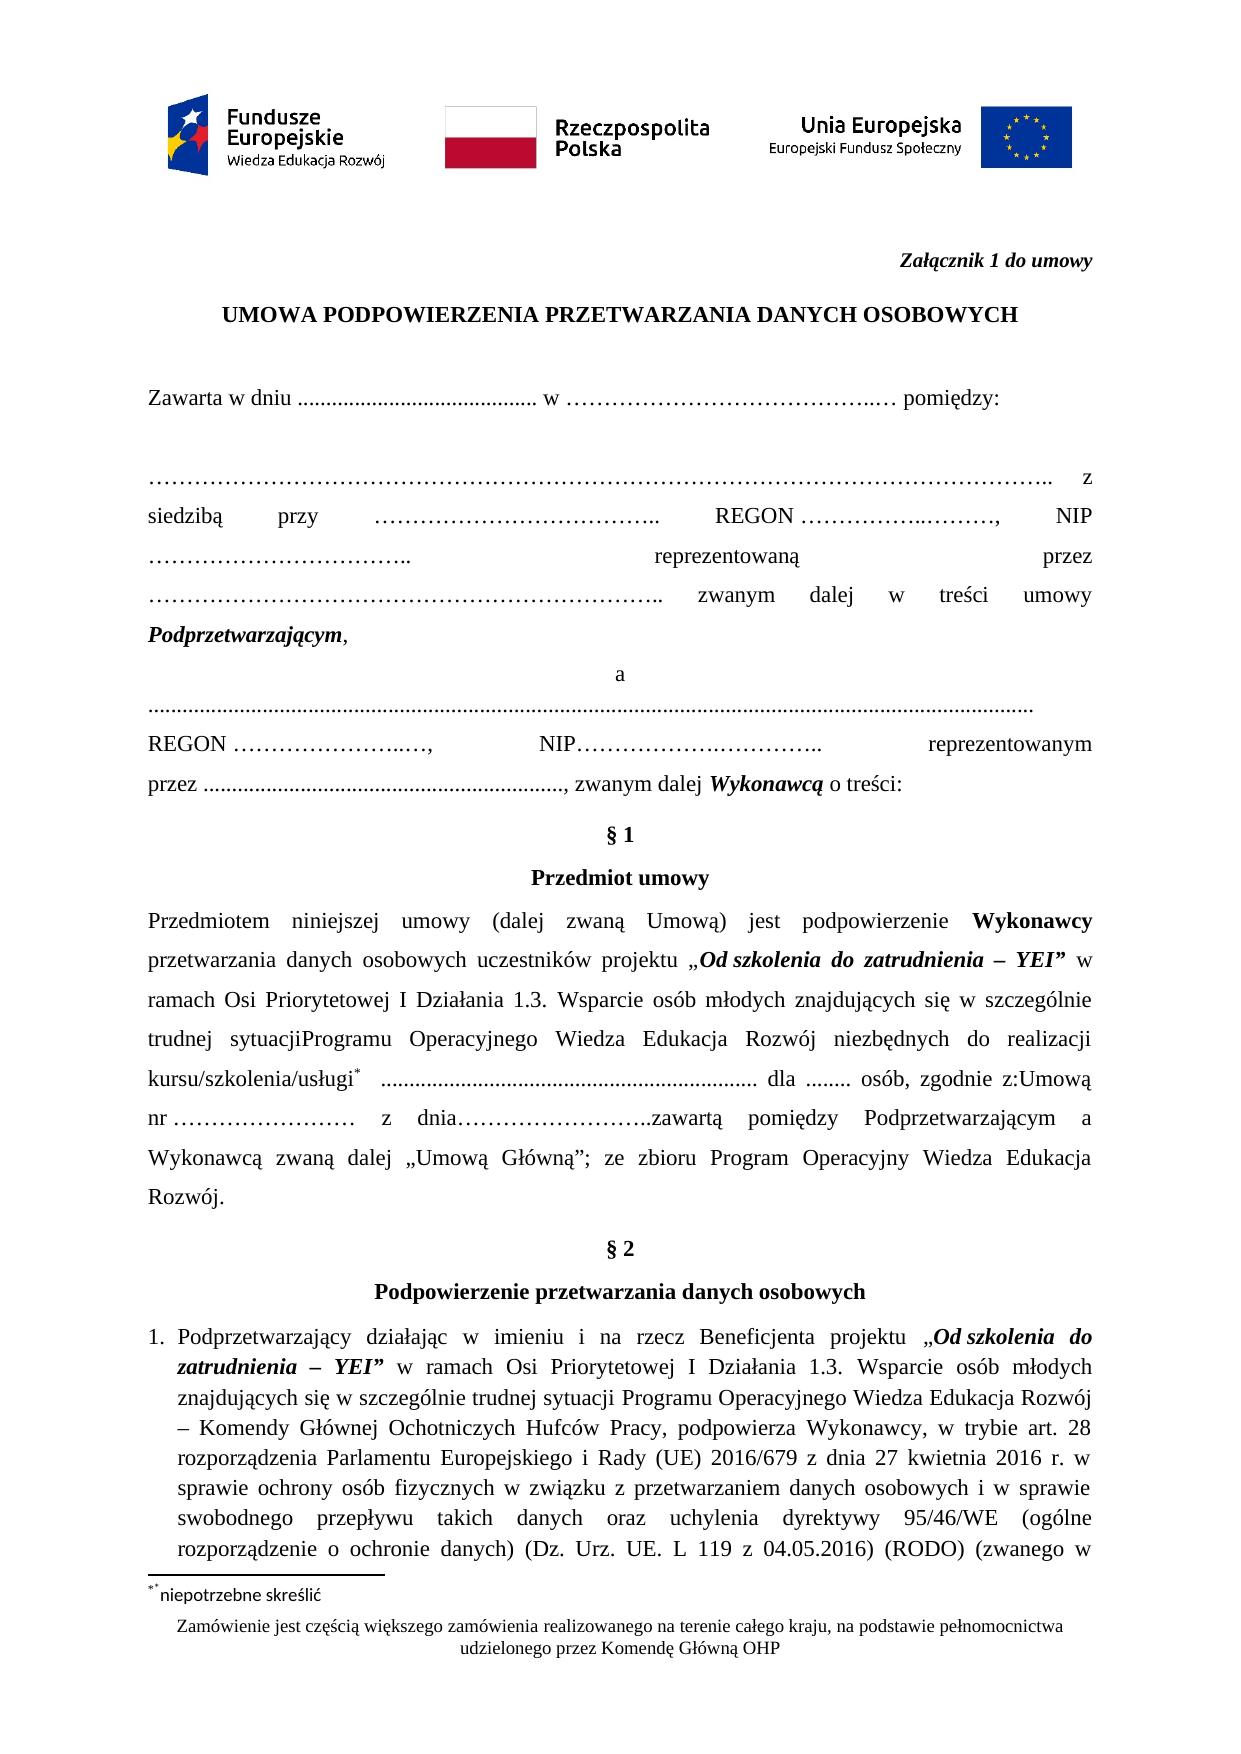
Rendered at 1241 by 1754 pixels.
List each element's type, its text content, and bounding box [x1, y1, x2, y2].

text Przedmiotem niniejszej umowy (dalej zwaną Umową) jest podpowierzenie Wykonawcy przetwarzania danych osobowych uczestników projektu „Od szkolenia do zatrudnienia – YEI” w ramach Osi Priorytetowej I Działania 1.3. Wsparcie osób młodych znajdujących się w szczególnie trudnej sytuacjiProgramu Operacyjnego Wiedza Edukacja Rozwój niezbędnych do realizacji kursu/szkolenia/usługi* .................................................................. dla ........ osób, zgodnie z:Umową nr …………………… z dnia……………………..zawartą pomiędzy Podprzetwarzającym a Wykonawcą zwaną dalej „Umową Główną”; ze zbioru Program Operacyjny Wiedza Edukacja Rozwój. [148, 907, 1093, 1210]
text UMOWA PODPOWIERZENIA PRZETWARZANIA DANYCH OSOBOWYCH [148, 301, 1093, 327]
text § 1 [148, 822, 1093, 848]
text a [148, 660, 1093, 687]
text REGON …………………..…, NIP……………….………….. reprezentowanym przez ..............................................................., zwanym dalej Wykonawcą o treści: [148, 730, 1093, 796]
text Zawarta w dniu .......................................... w …………………………………..… pomiędzy: [148, 384, 1093, 410]
text § 2 [148, 1235, 1093, 1262]
text Podpowierzenie przetwarzania danych osobowych [148, 1278, 1093, 1304]
text ……………………………………………………………………………………………………….. z siedzibą przy ……………………………….. REGON ……………..………, NIP …………………………….. reprezentowaną przez ………………………………………………………….. zwanym dalej w treści umowy Podprzetwarzającym, [148, 463, 1093, 647]
text ........................................................................................................................................................... [148, 691, 1093, 717]
text Przedmiot umowy [148, 864, 1093, 891]
text Załącznik 1 do umowy [148, 248, 1093, 272]
picture [147, 73, 1092, 196]
